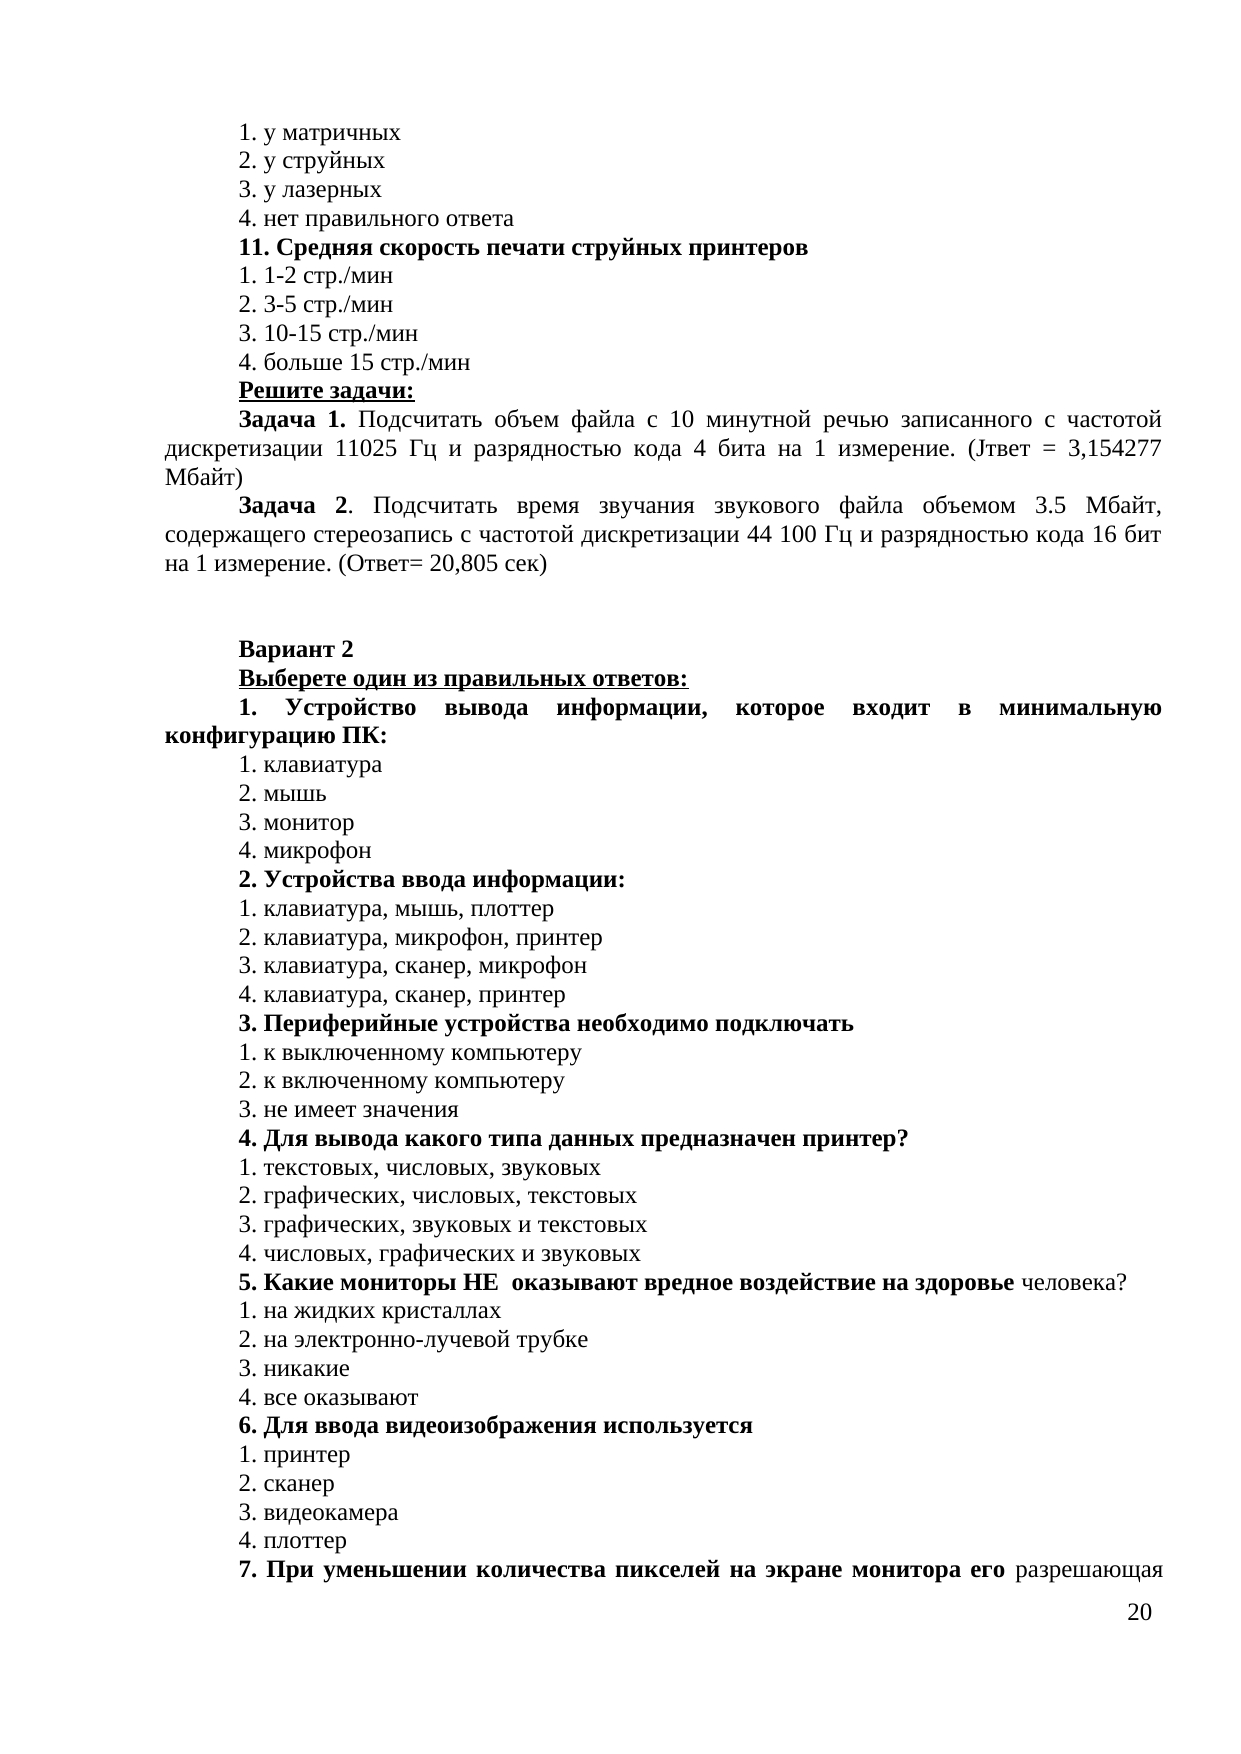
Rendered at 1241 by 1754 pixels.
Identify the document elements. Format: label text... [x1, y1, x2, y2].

text 2. к включенному компьютеру [164, 1065, 1163, 1094]
text 3. у лазерных [164, 174, 1163, 203]
text 3. графических, звуковых и текстовых [164, 1209, 1163, 1238]
text 1. у матричных [164, 117, 1163, 145]
text 3. никакие [164, 1353, 1163, 1382]
text 2. сканер [164, 1468, 1163, 1497]
text 1. клавиатура, мышь, плоттер [164, 893, 1163, 922]
text 2. мышь [164, 778, 1163, 807]
text Задача 1. Подсчитать объем файла с 10 минутной речью записанного с частотой дискретизации 11025 Гц и разрядностью кода 4 бита на 1 измерение. (Jтвет = 3,154277 Мбайт) [164, 404, 1163, 490]
text 4. плоттер [164, 1525, 1163, 1554]
text 3. Периферийные устройства необходимо подключать [164, 1008, 1163, 1037]
text 3. видеокамера [164, 1497, 1163, 1525]
text 4. нет правильного ответа [164, 203, 1163, 232]
text Задача 2. Подсчитать время звучания звукового файла объемом 3.5 Мбайт, содержащего стереозапись с частотой дискретизации 44 100 Гц и разрядностью кода 16 бит на 1 измерение. (Ответ= 20,805 сек) [164, 490, 1163, 577]
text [164, 1554, 1163, 1583]
text 3. 10-15 стр./мин [164, 318, 1163, 347]
text 1. принтер [164, 1439, 1163, 1468]
text 1. текстовых, числовых, звуковых [164, 1152, 1163, 1180]
text 4. Для вывода какого типа данных предназначен принтер? [164, 1123, 1163, 1152]
text 1. к выключенному компьютеру [164, 1037, 1163, 1065]
text 4. микрофон [164, 835, 1163, 864]
text Вариант 2 [164, 634, 1163, 663]
text 3. клавиатура, сканер, микрофон [164, 950, 1163, 979]
text 2. у струйных [164, 145, 1163, 174]
text 2. графических, числовых, текстовых [164, 1180, 1163, 1209]
text Выберете один из правильных ответов: [164, 663, 1163, 692]
text 4. все оказывают [164, 1382, 1163, 1410]
text 1. 1-2 стр./мин [164, 260, 1163, 289]
text 1. на жидких кристаллах [164, 1295, 1163, 1324]
text 2. на электронно-лучевой трубке [164, 1324, 1163, 1353]
text 3. не имеет значения [164, 1094, 1163, 1123]
text 1. клавиатура [164, 749, 1163, 778]
text 3. монитор [164, 807, 1163, 835]
text 2. Устройства ввода информации: [164, 864, 1163, 893]
text Решите задачи: [164, 375, 1163, 404]
text 4. числовых, графических и звуковых [164, 1238, 1163, 1267]
text 2. 3-5 стр./мин [164, 289, 1163, 318]
text 4. клавиатура, сканер, принтер [164, 979, 1163, 1008]
text 2. клавиатура, микрофон, принтер [164, 922, 1163, 950]
text 11. Средняя скорость печати струйных принтеров [164, 232, 1163, 260]
text 6. Для ввода видеоизображения используется [164, 1410, 1163, 1439]
text 1. Устройство вывода информации, которое входит в минимальную конфигурацию ПК: [164, 692, 1163, 749]
text 4. больше 15 стр./мин [164, 347, 1163, 375]
text 5. Какие мониторы НЕ оказывают вредное воздействие на здоровье человека? [164, 1267, 1163, 1295]
